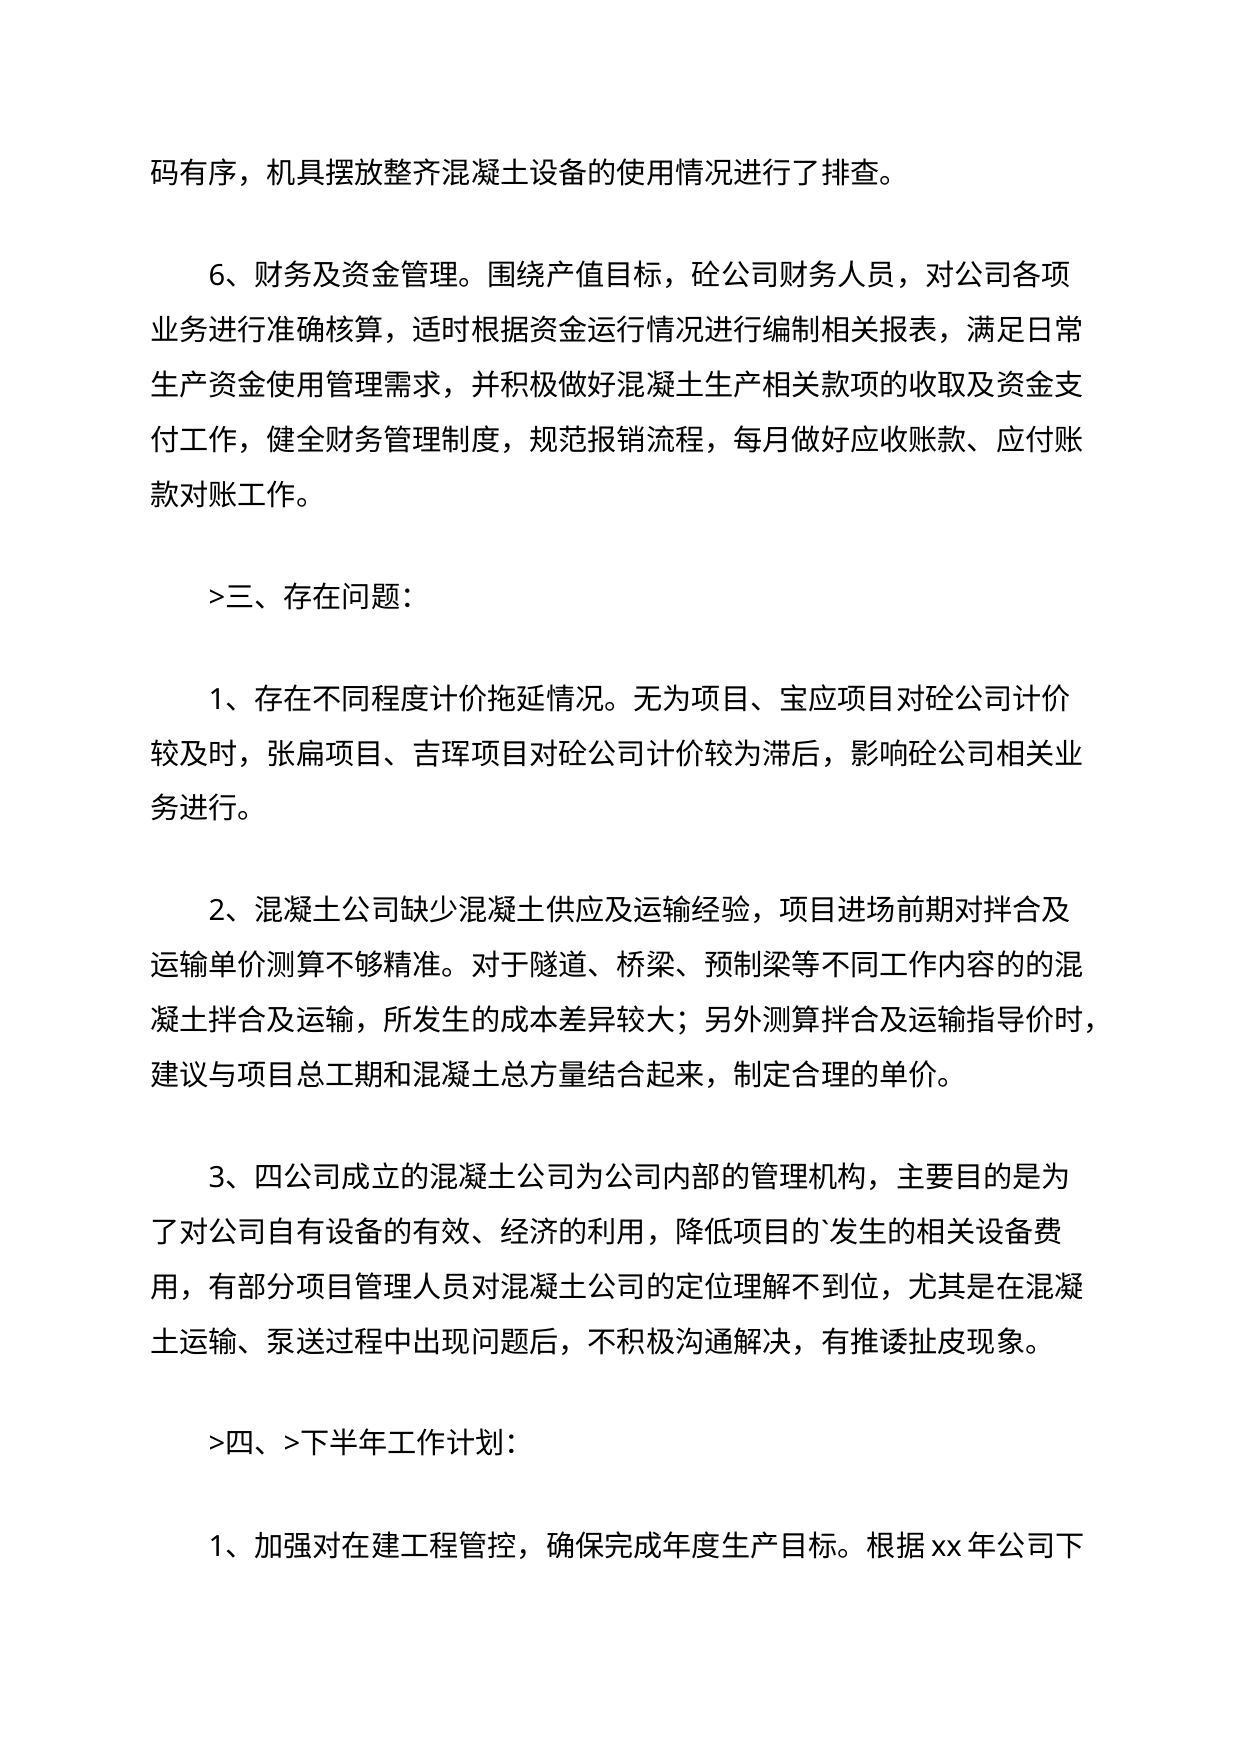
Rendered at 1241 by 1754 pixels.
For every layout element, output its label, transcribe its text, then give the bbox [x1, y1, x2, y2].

text >四、>下半年工作计划： [150, 1420, 1090, 1462]
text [150, 150, 1090, 192]
text 2、混凝土公司缺少混凝土供应及运输经验，项目进场前期对拌合及运输单价测算不够精准。对于隧道、桥梁、预制梁等不同工作内容的的混凝土拌合及运输，所发生的成本差异较大；另外测算拌合及运输指导价时，建议与项目总工期和混凝土总方量结合起来，制定合理的单价。 [150, 887, 1090, 1094]
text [150, 1522, 1090, 1564]
text 6、财务及资金管理。围绕产值目标，砼公司财务人员，对公司各项业务进行准确核算，适时根据资金运行情况进行编制相关报表，满足日常生产资金使用管理需求，并积极做好混凝土生产相关款项的收取及资金支付工作，健全财务管理制度，规范报销流程，每月做好应收账款、应付账款对账工作。 [150, 252, 1090, 514]
text 1、存在不同程度计价拖延情况。无为项目、宝应项目对砼公司计价较及时，张扁项目、吉珲项目对砼公司计价较为滞后，影响砼公司相关业务进行。 [150, 675, 1090, 827]
text >三、存在问题： [150, 573, 1090, 616]
text 3、四公司成立的混凝土公司为公司内部的管理机构，主要目的是为了对公司自有设备的有效、经济的利用，降低项目的`发生的相关设备费用，有部分项目管理人员对混凝土公司的定位理解不到位，尤其是在混凝土运输、泵送过程中出现问题后，不积极沟通解决，有推诿扯皮现象。 [150, 1153, 1090, 1361]
